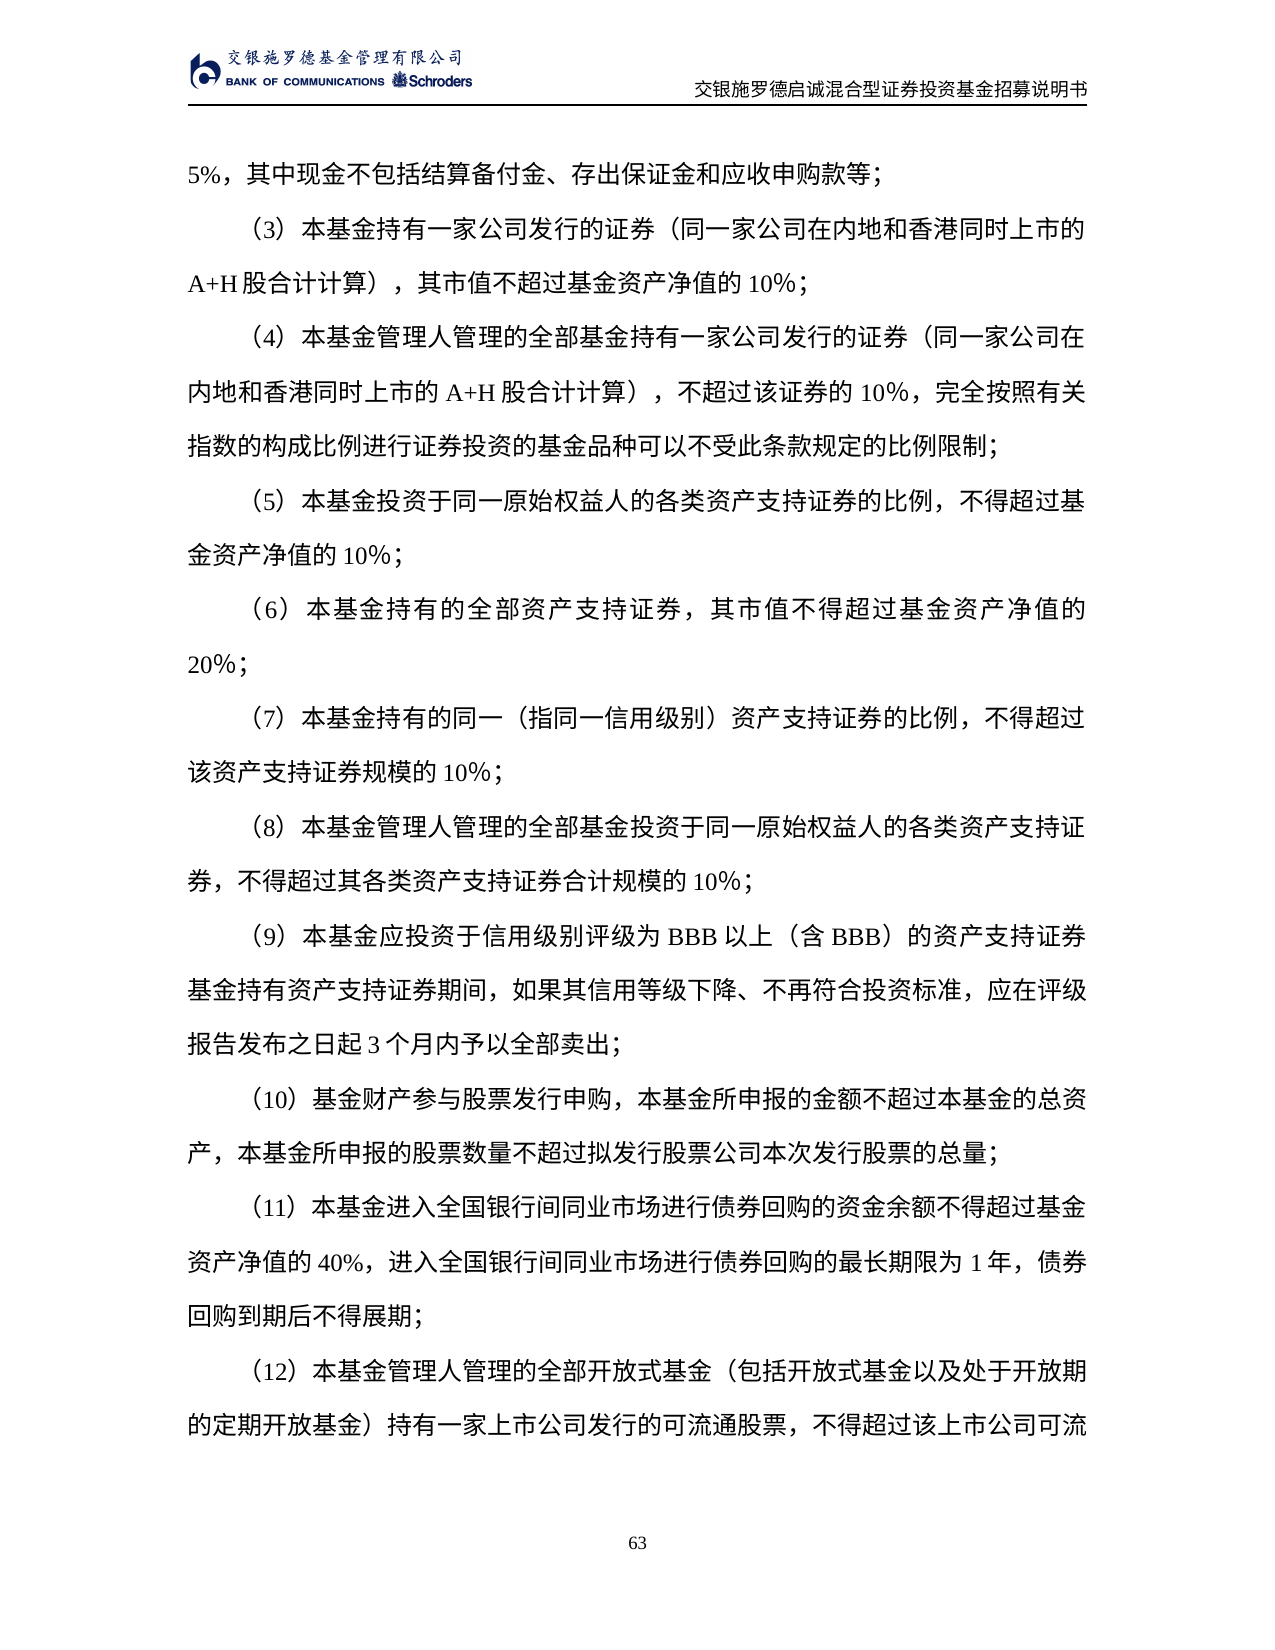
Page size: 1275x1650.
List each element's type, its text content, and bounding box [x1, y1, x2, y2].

text （11）本基金进入全国银行间同业市场进行债券回购的资金余额不得超过基金资产净值的40%，进入全国银行间同业市场进行债券回购的最长期限为1年，债券回购到期后不得展期； [187, 1188, 1087, 1333]
picture [190, 50, 472, 89]
text （10）基金财产参与股票发行申购，本基金所申报的金额不超过本基金的总资产，本基金所申报的股票数量不超过拟发行股票公司本次发行股票的总量； [187, 1079, 1087, 1170]
text （8）本基金管理人管理的全部基金投资于同一原始权益人的各类资产支持证券，不得超过其各类资产支持证券合计规模的10％； [187, 807, 1087, 898]
text （9）本基金应投资于信用级别评级为BBB以上（含BBB）的资产支持证券。基金持有资产支持证券期间，如果其信用等级下降、不再符合投资标准，应在评级报告发布之日起3个月内予以全部卖出； [187, 916, 1087, 1061]
text （3）本基金持有一家公司发行的证券（同一家公司在内地和香港同时上市的A+H股合计计算），其市值不超过基金资产净值的10％； [187, 209, 1087, 300]
text （5）本基金投资于同一原始权益人的各类资产支持证券的比例，不得超过基金资产净值的10％； [187, 481, 1087, 572]
text （6）本基金持有的全部资产支持证券，其市值不得超过基金资产净值的20％； [187, 590, 1087, 680]
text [187, 155, 1087, 191]
text （4）本基金管理人管理的全部基金持有一家公司发行的证券（同一家公司在内地和香港同时上市的A+H股合计计算），不超过该证券的10％，完全按照有关指数的构成比例进行证券投资的基金品种可以不受此条款规定的比例限制； [187, 318, 1087, 463]
text （7）本基金持有的同一（指同一信用级别）资产支持证券的比例，不得超过该资产支持证券规模的10％； [187, 698, 1087, 789]
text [187, 1351, 1087, 1442]
